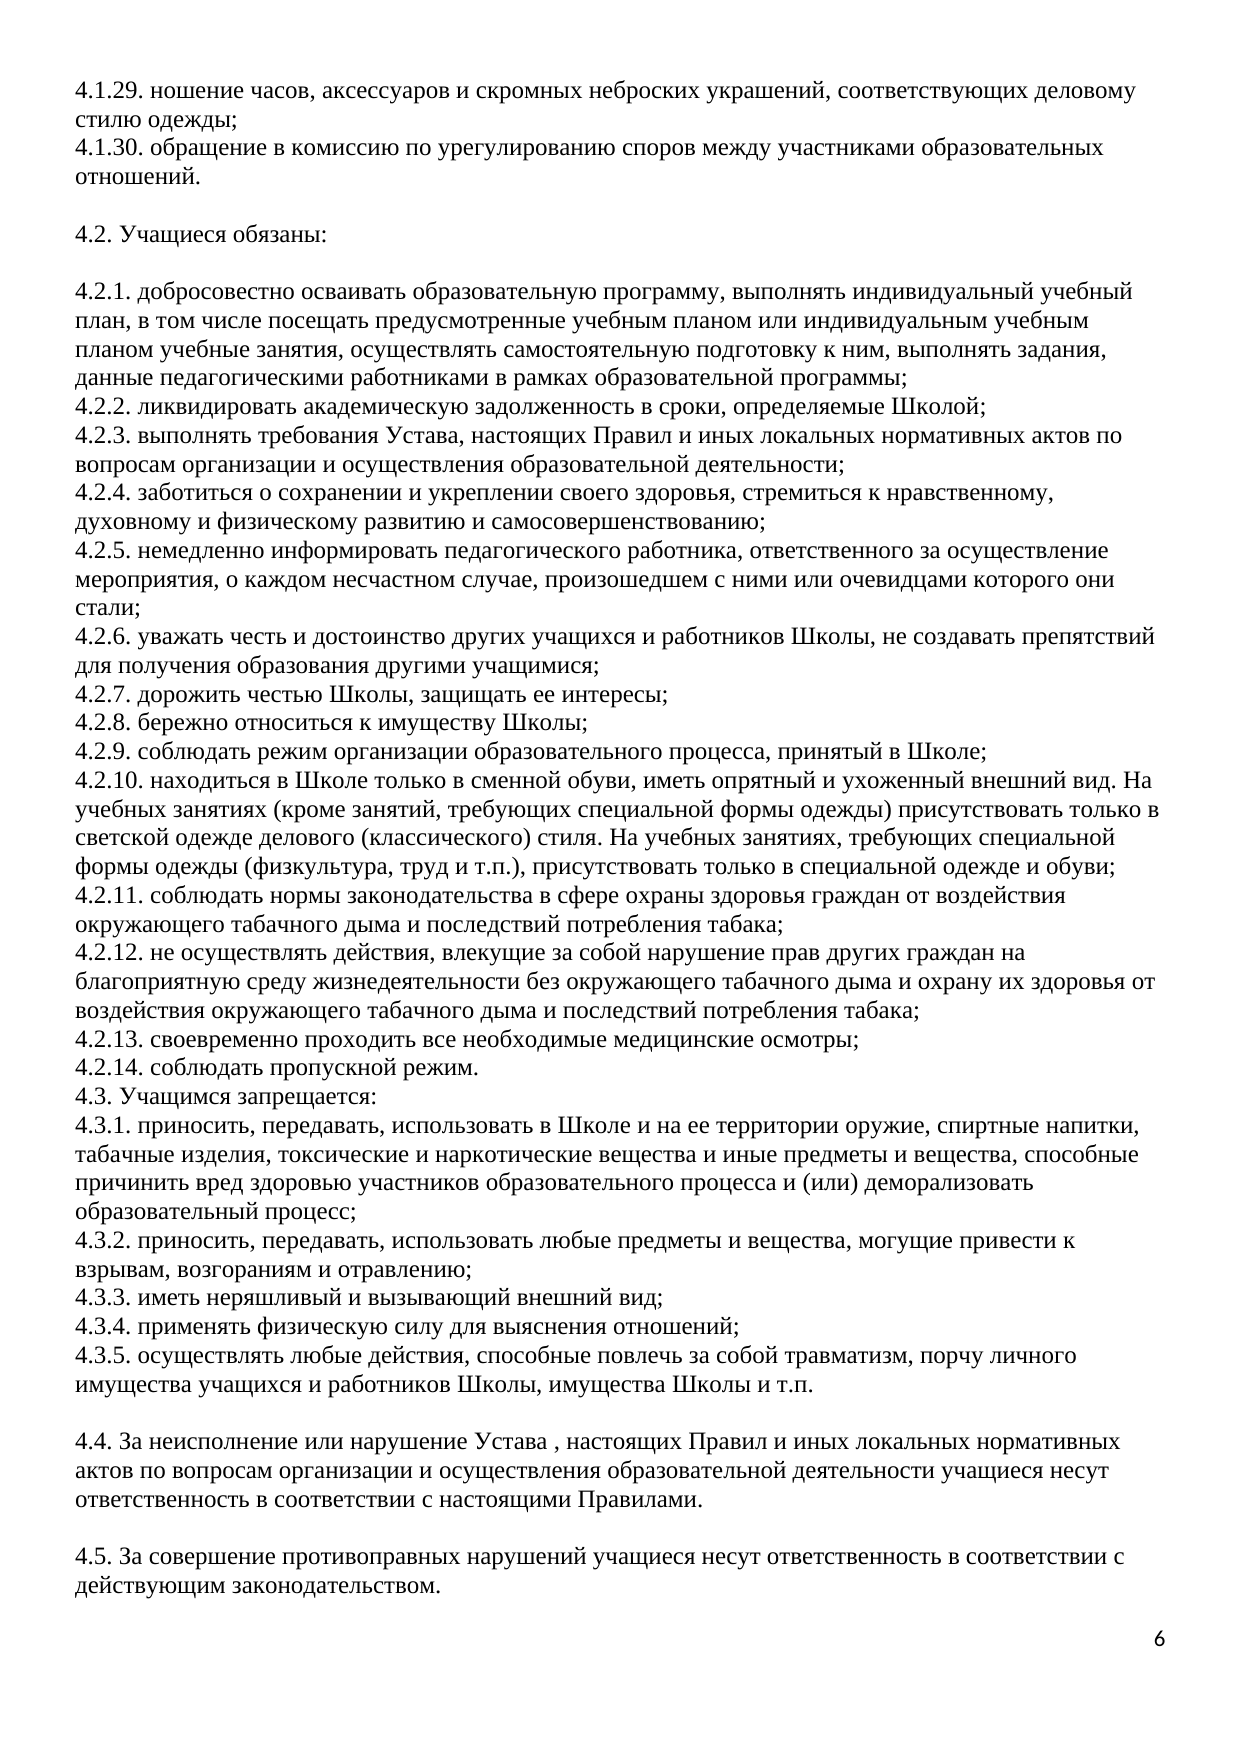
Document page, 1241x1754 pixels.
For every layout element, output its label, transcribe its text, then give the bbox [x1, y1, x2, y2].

text 4.3.2. приносить, передавать, использовать любые предметы и вещества, могущие привести к взрывам, возгораниям и отравлению; [75, 1225, 1165, 1282]
text 4.2.6. уважать честь и достоинство других учащихся и работников Школы, не создавать препятствий для получения образования другими учащимися; [75, 621, 1165, 679]
text 4.3. Учащимся запрещается: [75, 1081, 1165, 1110]
text 4.2.7. дорожить честью Школы, защищать ее интересы; [75, 679, 1165, 707]
text 4.2.14. соблюдать пропускной режим. [75, 1052, 1165, 1081]
text 4.2.1. добросовестно осваивать образовательную программу, выполнять индивидуальный учебный план, в том числе посещать предусмотренные учебным планом или индивидуальным учебным планом учебные занятия, осуществлять самостоятельную подготовку к ним, выполнять задания, данные педагогическими работниками в рамках образовательной программы; [75, 276, 1165, 391]
text 4.2.4. заботиться о сохранении и укреплении своего здоровья, стремиться к нравственному, духовному и физическому развитию и самосовершенствованию; [75, 477, 1165, 535]
text 4.3.5. осуществлять любые действия, способные повлечь за собой травматизм, порчу личного имущества учащихся и работников Школы, имущества Школы и т.п. [75, 1340, 1165, 1397]
text 4.2.10. находиться в Школе только в сменной обуви, иметь опрятный и ухоженный внешний вид. На учебных занятиях (кроме занятий, требующих специальной формы одежды) присутствовать только в светской одежде делового (классического) стиля. На учебных занятиях, требующих специальной формы одежды (физкультура, труд и т.п.), присутствовать только в специальной одежде и обуви; [75, 765, 1165, 880]
text 4.4. За неисполнение или нарушение Устава , настоящих Правил и иных локальных нормативных актов по вопросам организации и осуществления образовательной деятельности учащиеся несут ответственность в соответствии с настоящими Правилами. [75, 1426, 1165, 1512]
text 4.2.8. бережно относиться к имуществу Школы; [75, 707, 1165, 736]
text 4.2.13. своевременно проходить все необходимые медицинские осмотры; [75, 1024, 1165, 1052]
text 4.2.12. не осуществлять действия, влекущие за собой нарушение прав других граждан на благоприятную среду жизнедеятельности без окружающего табачного дыма и охрану их здоровья от воздействия окружающего табачного дыма и последствий потребления табака; [75, 937, 1165, 1024]
text 4.2.3. выполнять требования Устава, настоящих Правил и иных локальных нормативных актов по вопросам организации и осуществления образовательной деятельности; [75, 420, 1165, 477]
text 4.3.4. применять физическую силу для выяснения отношений; [75, 1311, 1165, 1340]
text 4.2.9. соблюдать режим организации образовательного процесса, принятый в Школе; [75, 736, 1165, 765]
text 4.1.30. обращение в комиссию по урегулированию споров между участниками образовательных отношений. [75, 132, 1165, 190]
text 4.2.5. немедленно информировать педагогического работника, ответственного за осуществление мероприятия, о каждом несчастном случае, произошедшем с ними или очевидцами которого они стали; [75, 535, 1165, 621]
text 4.2.2. ликвидировать академическую задолженность в сроки, определяемые Школой; [75, 391, 1165, 420]
text 4.3.3. иметь неряшливый и вызывающий внешний вид; [75, 1282, 1165, 1311]
text 4.1.29. ношение часов, аксессуаров и скромных неброских украшений, соответствующих деловому стилю одежды; [75, 75, 1165, 132]
text 4.3.1. приносить, передавать, использовать в Школе и на ее территории оружие, спиртные напитки, табачные изделия, токсические и наркотические вещества и иные предметы и вещества, способные причинить вред здоровью участников образовательного процесса и (или) деморализовать образовательный процесс; [75, 1110, 1165, 1225]
text 4.2.11. соблюдать нормы законодательства в сфере охраны здоровья граждан от воздействия окружающего табачного дыма и последствий потребления табака; [75, 880, 1165, 937]
text 4.5. За совершение противоправных нарушений учащиеся несут ответственность в соответствии с действующим законодательством. [75, 1541, 1165, 1599]
text 4.2. Учащиеся обязаны: [75, 219, 1165, 247]
